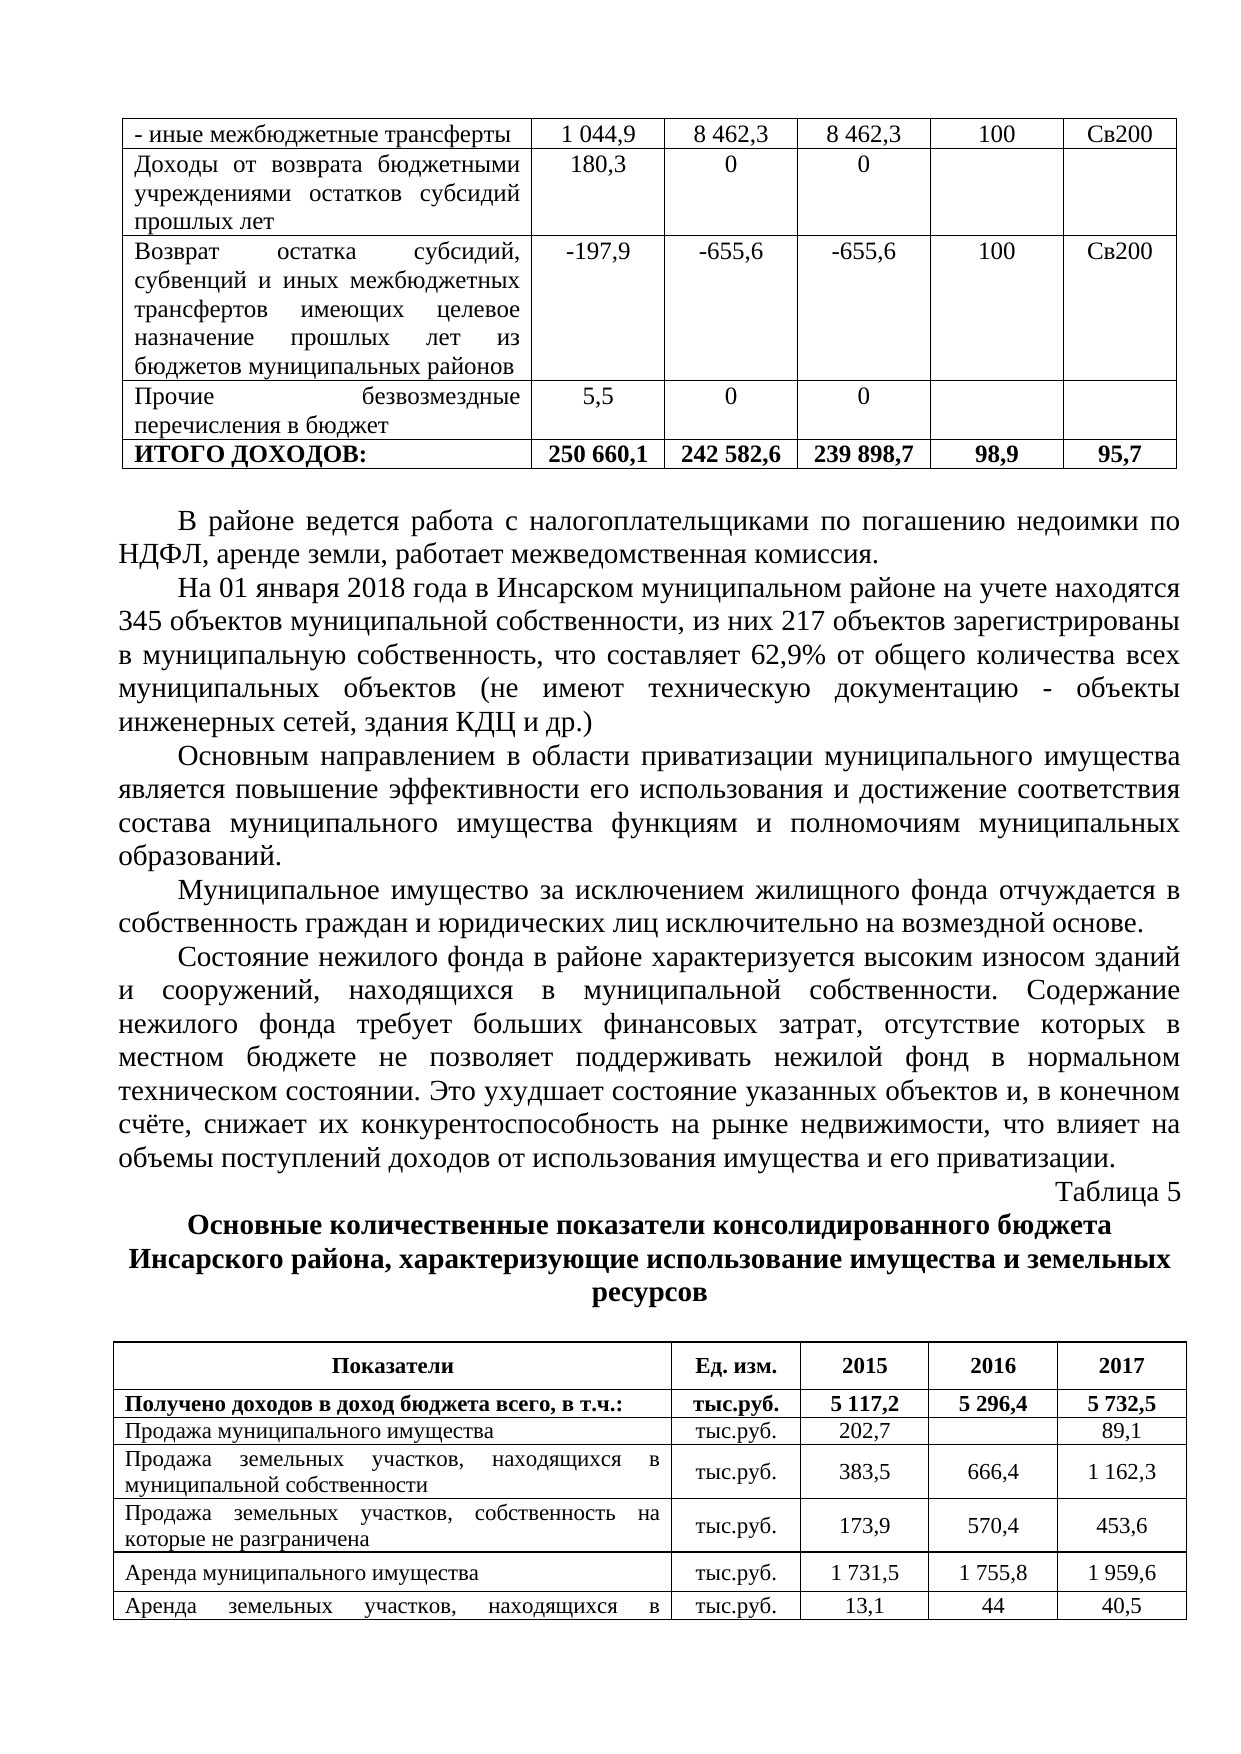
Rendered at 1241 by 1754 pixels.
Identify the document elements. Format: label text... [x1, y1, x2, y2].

table_cell 242 582,6 [665, 440, 797, 468]
table_cell 453,6 [1058, 1499, 1186, 1551]
text Основные количественные показатели консолидированного бюджета Инсарского района, характеризующие использование имущества и земельных ресурсов [118, 1207, 1181, 1308]
table_cell 0 [798, 149, 930, 235]
table_header 2015 [801, 1343, 928, 1389]
table_cell 40,5 [1058, 1592, 1186, 1618]
table_cell -655,6 [798, 236, 930, 380]
table_cell тыс.руб. [672, 1418, 800, 1444]
table_cell 239 898,7 [798, 440, 930, 468]
text Муниципальное имущество за исключением жилищного фонда отчуждается в собственность граждан и юридических лиц исключительно на возмездной основе. [118, 872, 1181, 939]
table_cell 1 731,5 [801, 1553, 928, 1591]
table_cell Продажа муниципального имущества [114, 1418, 671, 1444]
table_cell -197,9 [532, 236, 664, 380]
text На 01 января 2018 года в Инсарском муниципальном районе на учете находятся 345 объектов муниципальной собственности, из них 217 объектов зарегистрированы в муниципальную собственность, что составляет 62,9% от общего количества всех муниципальных объектов (не имеют техническую документацию - объекты инженерных сетей, здания КДЦ и др.) [118, 570, 1181, 738]
table_cell 5 296,4 [929, 1390, 1057, 1417]
table_cell 13,1 [801, 1592, 928, 1618]
table_cell Св200 [1064, 236, 1176, 380]
table_cell тыс.руб. [672, 1445, 800, 1498]
table_cell 666,4 [929, 1445, 1057, 1498]
text В районе ведется работа с налогоплательщиками по погашению недоимки по НДФЛ, аренде земли, работает межведомственная комиссия. [118, 503, 1181, 570]
table_cell тыс.руб. [672, 1499, 800, 1551]
table_cell тыс.руб. [672, 1553, 800, 1591]
table_cell Продажа земельных участков, собственность на которые не разграничена [114, 1499, 671, 1551]
table_cell тыс.руб. [672, 1592, 800, 1618]
table_cell 180,3 [532, 149, 664, 235]
table_cell 44 [929, 1592, 1057, 1618]
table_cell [114, 1592, 671, 1618]
table_header Ед. изм. [672, 1343, 800, 1389]
table_cell Доходы от возврата бюджетными учреждениями остатков субсидий прошлых лет [123, 149, 531, 235]
table_cell 100 [931, 236, 1063, 380]
table_cell Прочие безвозмездные перечисления в бюджет [123, 381, 531, 438]
text Состояние нежилого фонда в районе характеризуется высоким износом зданий и сооружений, находящихся в муниципальной собственности. Содержание нежилого фонда требует больших финансовых затрат, отсутствие которых в местном бюджете не позволяет поддерживать нежилой фонд в нормальном техническом состоянии. Это ухудшает состояние указанных объектов и, в конечном счёте, снижает их конкурентоспособность на рынке недвижимости, что влияет на объемы поступлений доходов от использования имущества и его приватизации. [118, 939, 1181, 1174]
table_cell [1064, 149, 1176, 235]
table_cell тыс.руб. [672, 1390, 800, 1417]
table_cell 0 [665, 149, 797, 235]
table_cell 5 117,2 [801, 1390, 928, 1417]
table_cell Аренда муниципального имущества [114, 1553, 671, 1591]
table_header Показатели [114, 1343, 671, 1389]
table_cell 5 732,5 [1058, 1390, 1186, 1417]
table_cell Получено доходов в доход бюджета всего, в т.ч.: [114, 1390, 671, 1417]
text Таблица 5 [118, 1174, 1181, 1207]
table_cell 8 462,3 [665, 119, 797, 148]
table_cell 1 044,9 [532, 119, 664, 148]
table_cell 1 162,3 [1058, 1445, 1186, 1498]
table_cell 570,4 [929, 1499, 1057, 1551]
table_cell - иные межбюджетные трансферты [123, 119, 531, 148]
table_cell 100 [931, 119, 1063, 148]
table_cell Продажа земельных участков, находящихся в муниципальной собственности [114, 1445, 671, 1498]
table_cell 5,5 [532, 381, 664, 438]
table_cell 89,1 [1058, 1418, 1186, 1444]
table_cell ИТОГО ДОХОДОВ: [123, 440, 531, 468]
table_cell [1064, 381, 1176, 438]
table_cell [931, 381, 1063, 438]
table_cell Св200 [1064, 119, 1176, 148]
table_cell [929, 1418, 1057, 1444]
table_cell 250 660,1 [532, 440, 664, 468]
table_cell -655,6 [665, 236, 797, 380]
table_header 2017 [1058, 1343, 1186, 1389]
table_cell 173,9 [801, 1499, 928, 1551]
table_cell [931, 149, 1063, 235]
table_cell 202,7 [801, 1418, 928, 1444]
table_cell 1 755,8 [929, 1553, 1057, 1591]
table_cell 95,7 [1064, 440, 1176, 468]
table_cell 98,9 [931, 440, 1063, 468]
table_cell 0 [798, 381, 930, 438]
text Основным направлением в области приватизации муниципального имущества является повышение эффективности его использования и достижение соответствия состава муниципального имущества функциям и полномочиям муниципальных образований. [118, 738, 1181, 872]
table_cell Возврат остатка субсидий, субвенций и иных межбюджетных трансфертов имеющих целевое назначение прошлых лет из бюджетов муниципальных районов [123, 236, 531, 380]
table_header 2016 [929, 1343, 1057, 1389]
table_cell 8 462,3 [798, 119, 930, 148]
table_cell 1 959,6 [1058, 1553, 1186, 1591]
table_cell 0 [665, 381, 797, 438]
table_cell 383,5 [801, 1445, 928, 1498]
